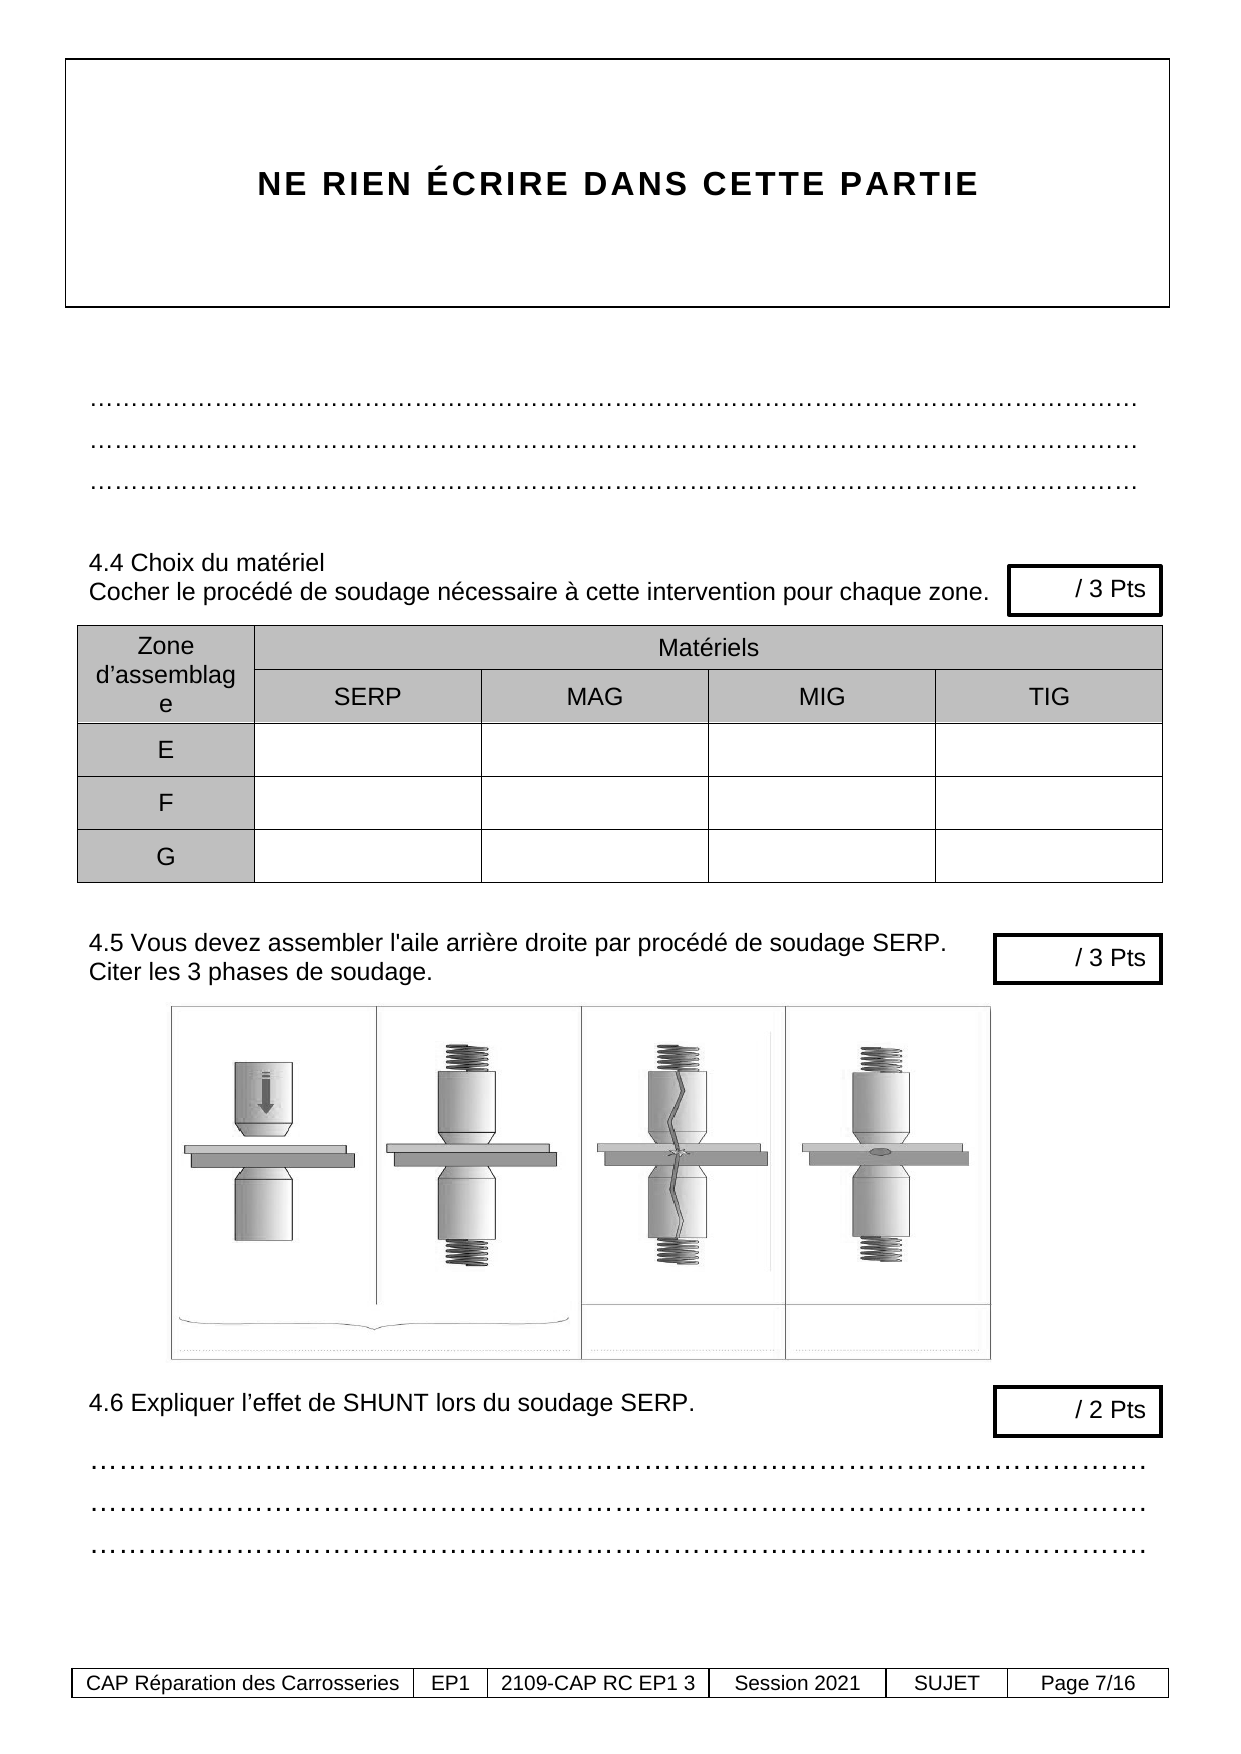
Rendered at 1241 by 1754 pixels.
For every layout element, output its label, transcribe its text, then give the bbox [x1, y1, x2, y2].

table_cell [255, 777, 481, 829]
picture [165, 1002, 996, 1363]
table_cell F [78, 777, 254, 829]
table_cell [709, 830, 935, 882]
text 4.5 Vous devez assembler l'aile arrière droite par procédé de soudage SERP. [89, 928, 1152, 957]
table_cell E [78, 724, 254, 776]
table_cell SERP [255, 670, 481, 722]
table_header Matériels [255, 626, 1162, 669]
table_cell MIG [709, 670, 935, 722]
table_cell [936, 777, 1162, 829]
text ……………………………………………………………………………………………………………… [89, 425, 1152, 453]
text 4.6 Expliquer l’effet de SHUNT lors du soudage SERP. [89, 1388, 993, 1417]
text Cocher le procédé de soudage nécessaire à cette intervention pour chaque zone. [89, 577, 1007, 606]
text 4.4 Choix du matériel [89, 548, 1152, 577]
table_cell [709, 777, 935, 829]
table_cell [482, 830, 708, 882]
text ………………………………………………………………………………………………. [89, 1442, 1152, 1476]
table_header Zone d’assemblage [78, 626, 254, 722]
text ……………………………………………………………………………………………………………… [89, 466, 1152, 495]
text ………………………………………………………………………………………………. [89, 1526, 1152, 1559]
text Citer les 3 phases de soudage. [89, 957, 1152, 986]
table_cell TIG [936, 670, 1162, 722]
text ………………………………………………………………………………………………. [89, 1484, 1152, 1518]
table_cell [255, 724, 481, 776]
table_cell [709, 724, 935, 776]
table_cell [255, 830, 481, 882]
table_cell G [78, 830, 254, 882]
table_cell MAG [482, 670, 708, 722]
table_cell [482, 724, 708, 776]
table_cell [936, 724, 1162, 776]
text ……………………………………………………………………………………………………………… [89, 383, 1152, 412]
table_cell [936, 830, 1162, 882]
table_cell [482, 777, 708, 829]
